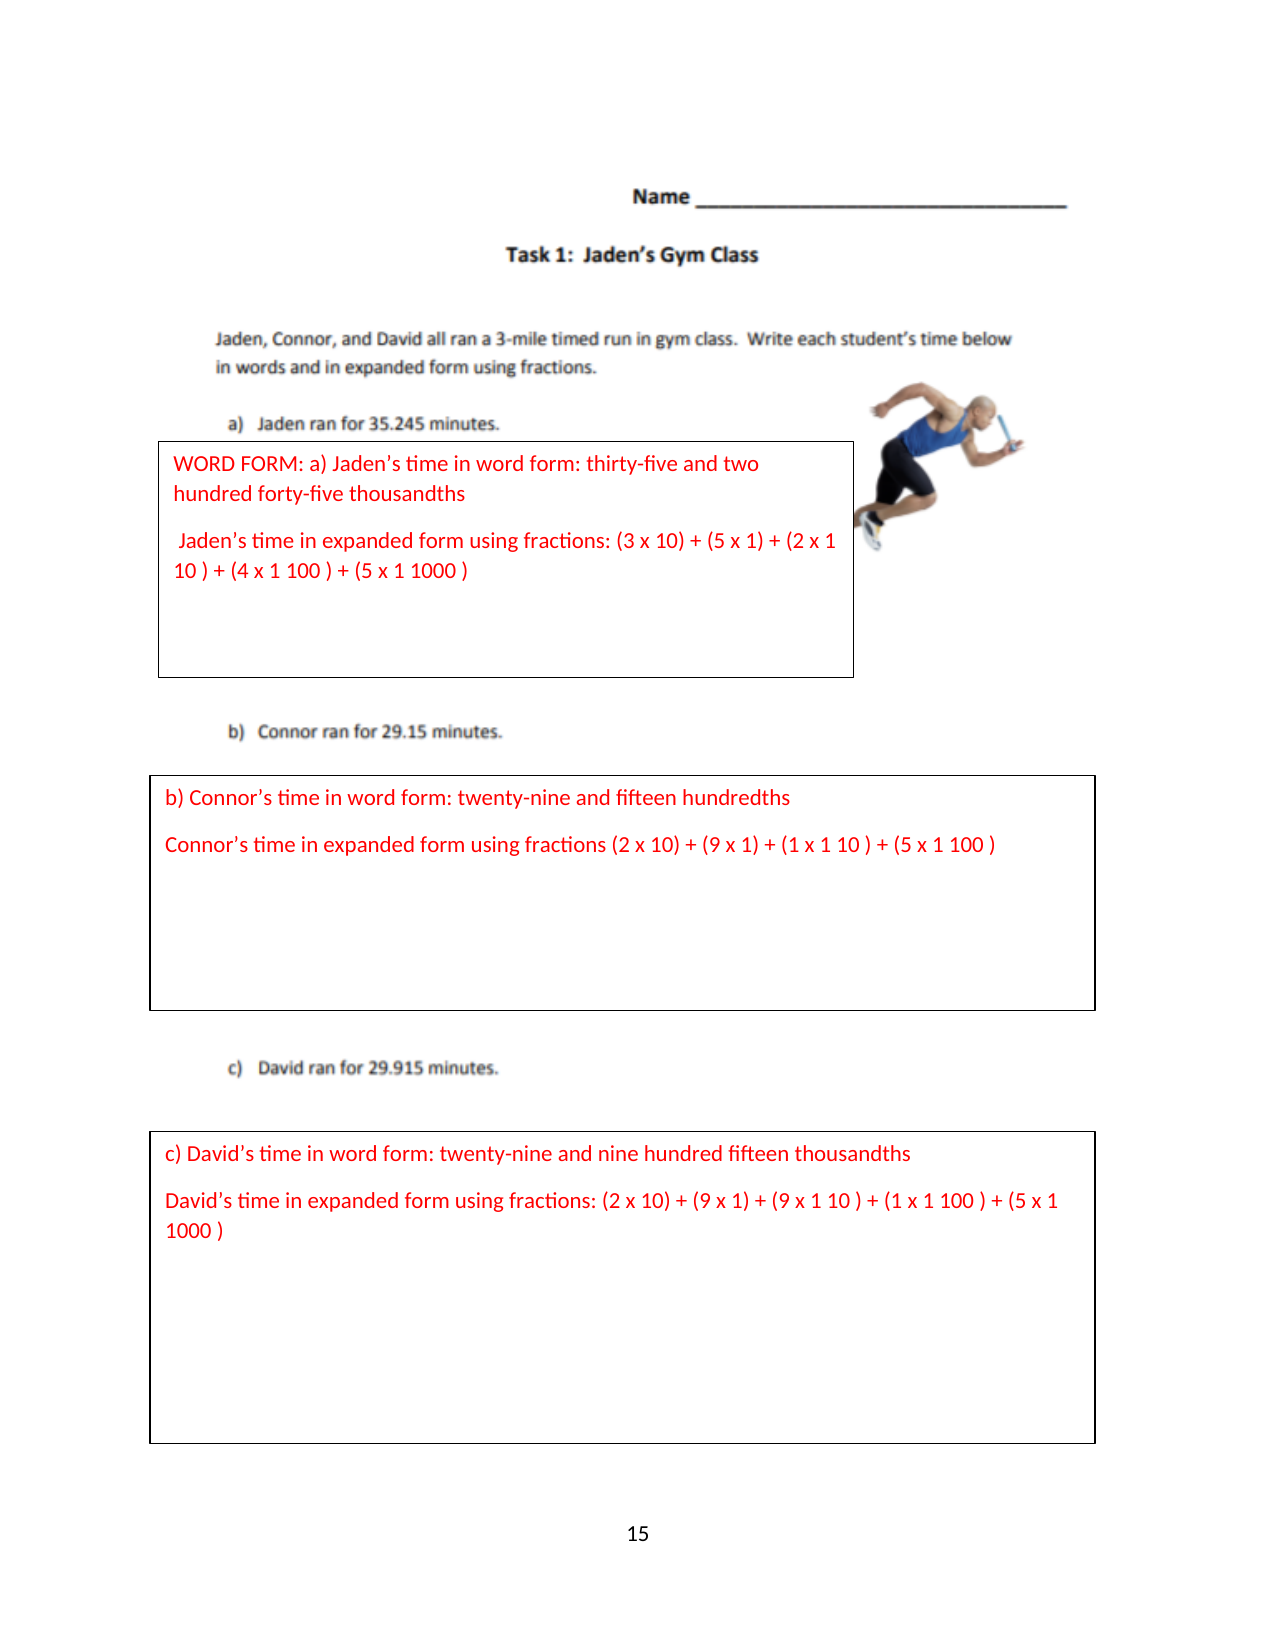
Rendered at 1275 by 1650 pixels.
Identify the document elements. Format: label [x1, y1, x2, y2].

picture [150, 150, 1107, 1310]
